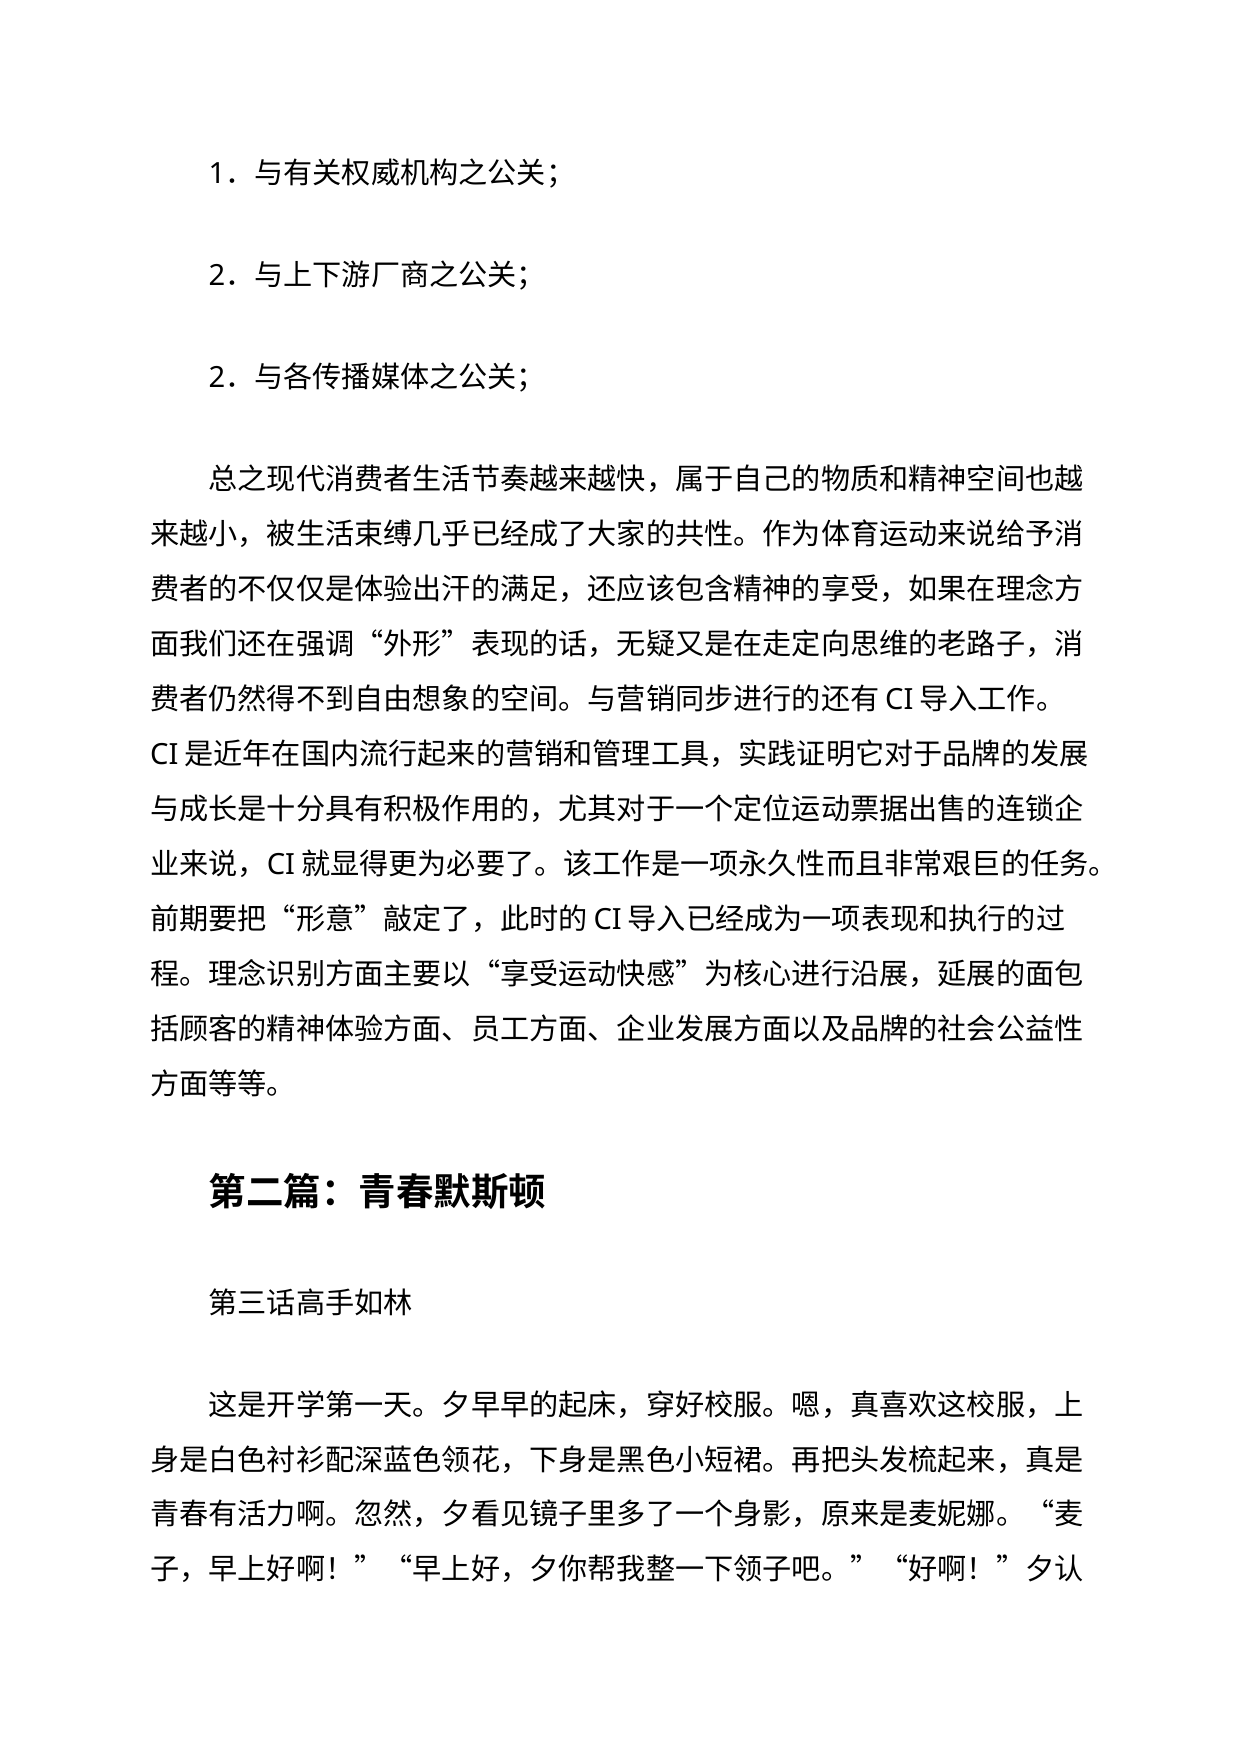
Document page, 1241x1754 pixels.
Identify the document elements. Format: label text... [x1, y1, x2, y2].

text 2．与上下游厂商之公关； [150, 252, 1090, 294]
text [150, 1381, 1090, 1588]
text 2．与各传播媒体之公关； [150, 354, 1090, 396]
text 第三话高手如林 [150, 1279, 1090, 1322]
text 第二篇：青春默斯顿 [150, 1162, 1090, 1216]
text 总之现代消费者生活节奏越来越快，属于自己的物质和精神空间也越来越小，被生活束缚几乎已经成了大家的共性。作为体育运动来说给予消费者的不仅仅是体验出汗的满足，还应该包含精神的享受，如果在理念方面我们还在强调“外形”表现的话，无疑又是在走定向思维的老路子，消费者仍然得不到自由想象的空间。与营销同步进行的还有CI导入工作。CI是近年在国内流行起来的营销和管理工具，实践证明它对于品牌的发展与成长是十分具有积极作用的，尤其对于一个定位运动票据出售的连锁企业来说，CI就显得更为必要了。该工作是一项永久性而且非常艰巨的任务。前期要把“形意”敲定了，此时的CI导入已经成为一项表现和执行的过程。理念识别方面主要以“享受运动快感”为核心进行沿展，延展的面包括顾客的精神体验方面、员工方面、企业发展方面以及品牌的社会公益性方面等等。 [150, 456, 1090, 1102]
text 1．与有关权威机构之公关； [150, 150, 1090, 192]
